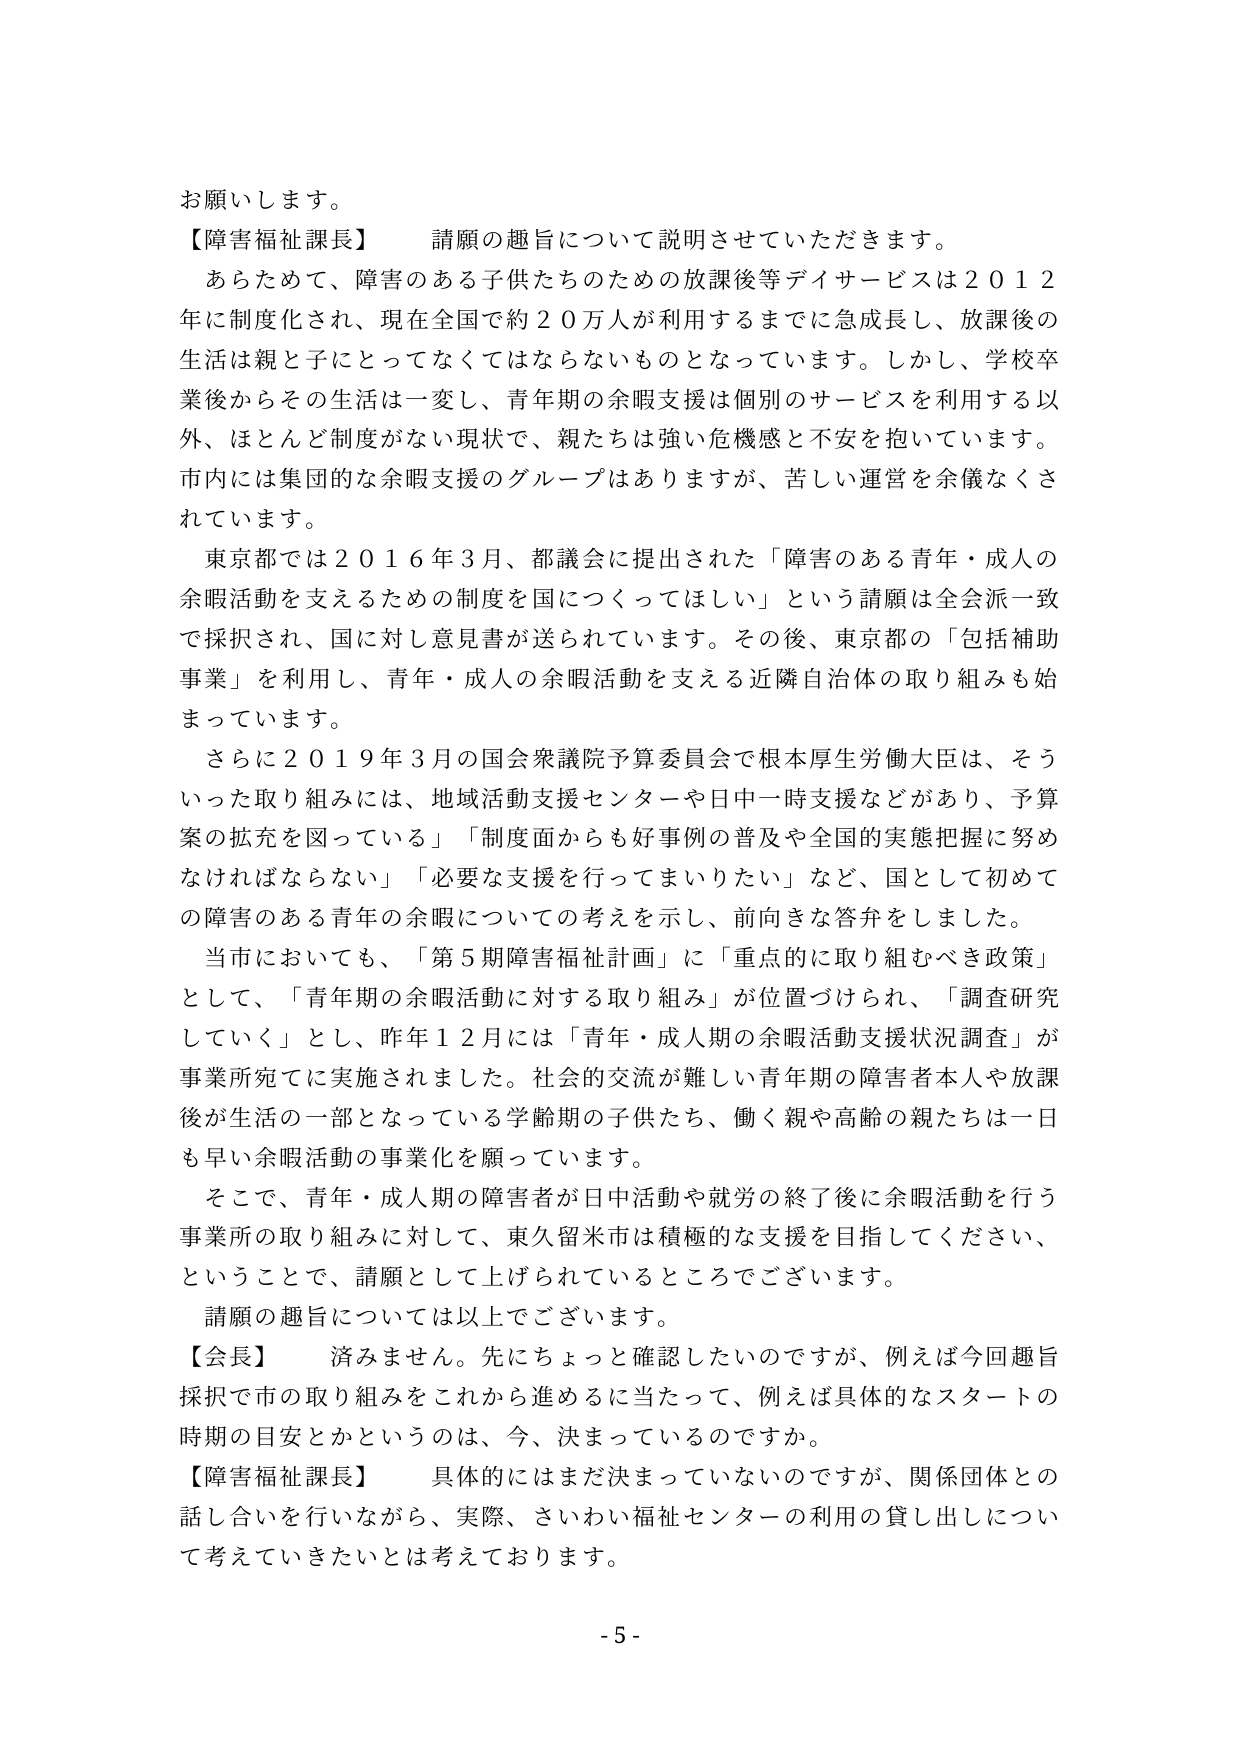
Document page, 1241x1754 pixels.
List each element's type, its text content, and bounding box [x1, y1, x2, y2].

text さらに２０１９年３月の国会衆議院予算委員会で根本厚生労働大臣は、そういった取り組みには、地域活動支援センターや日中一時支援などがあり、予算案の拡充を図っている」「制度面からも好事例の普及や全国的実態把握に努めなければならない」「必要な支援を行ってまいりたい」など、国として初めての障害のある青年の余暇についての考えを示し、前向きな答弁をしました。 [179, 737, 1061, 937]
text 【障害福祉課長】 請願の趣旨について説明させていただきます。 [179, 219, 1061, 258]
text 【会長】 済みません。先にちょっと確認したいのですが、例えば今回趣旨採択で市の取り組みをこれから進めるに当たって、例えば具体的なスタートの時期の目安とかというのは、今、決まっているのですか。 [179, 1336, 1061, 1455]
text 当市においても、「第５期障害福祉計画」に「重点的に取り組むべき政策」として、「青年期の余暇活動に対する取り組み」が位置づけられ、「調査研究していく」とし、昨年１２月には「青年・成人期の余暇活動支援状況調査」が事業所宛てに実施されました。社会的交流が難しい青年期の障害者本人や放課後が生活の一部となっている学齢期の子供たち、働く親や高齢の親たちは一日も早い余暇活動の事業化を願っています。 [179, 937, 1061, 1176]
text 請願の趣旨については以上でございます。 [179, 1296, 1061, 1336]
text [179, 179, 1061, 219]
text 【障害福祉課長】 具体的にはまだ決まっていないのですが、関係団体との話し合いを行いながら、実際、さいわい福祉センターの利用の貸し出しについて考えていきたいとは考えております。 [179, 1455, 1061, 1575]
text 東京都では２０１６年３月、都議会に提出された「障害のある青年・成人の余暇活動を支えるための制度を国につくってほしい」という請願は全会派一致で採択され、国に対し意見書が送られています。その後、東京都の「包括補助事業」を利用し、青年・成人の余暇活動を支える近隣自治体の取り組みも始まっています。 [179, 538, 1061, 737]
text そこで、青年・成人期の障害者が日中活動や就労の終了後に余暇活動を行う事業所の取り組みに対して、東久留米市は積極的な支援を目指してください、ということで、請願として上げられているところでございます。 [179, 1176, 1061, 1296]
text あらためて、障害のある子供たちのための放課後等デイサービスは２０１２年に制度化され、現在全国で約２０万人が利用するまでに急成長し、放課後の生活は親と子にとってなくてはならないものとなっています。しかし、学校卒業後からその生活は一変し、青年期の余暇支援は個別のサービスを利用する以外、ほとんど制度がない現状で、親たちは強い危機感と不安を抱いています。市内には集団的な余暇支援のグループはありますが、苦しい運営を余儀なくされています。 [179, 258, 1061, 538]
